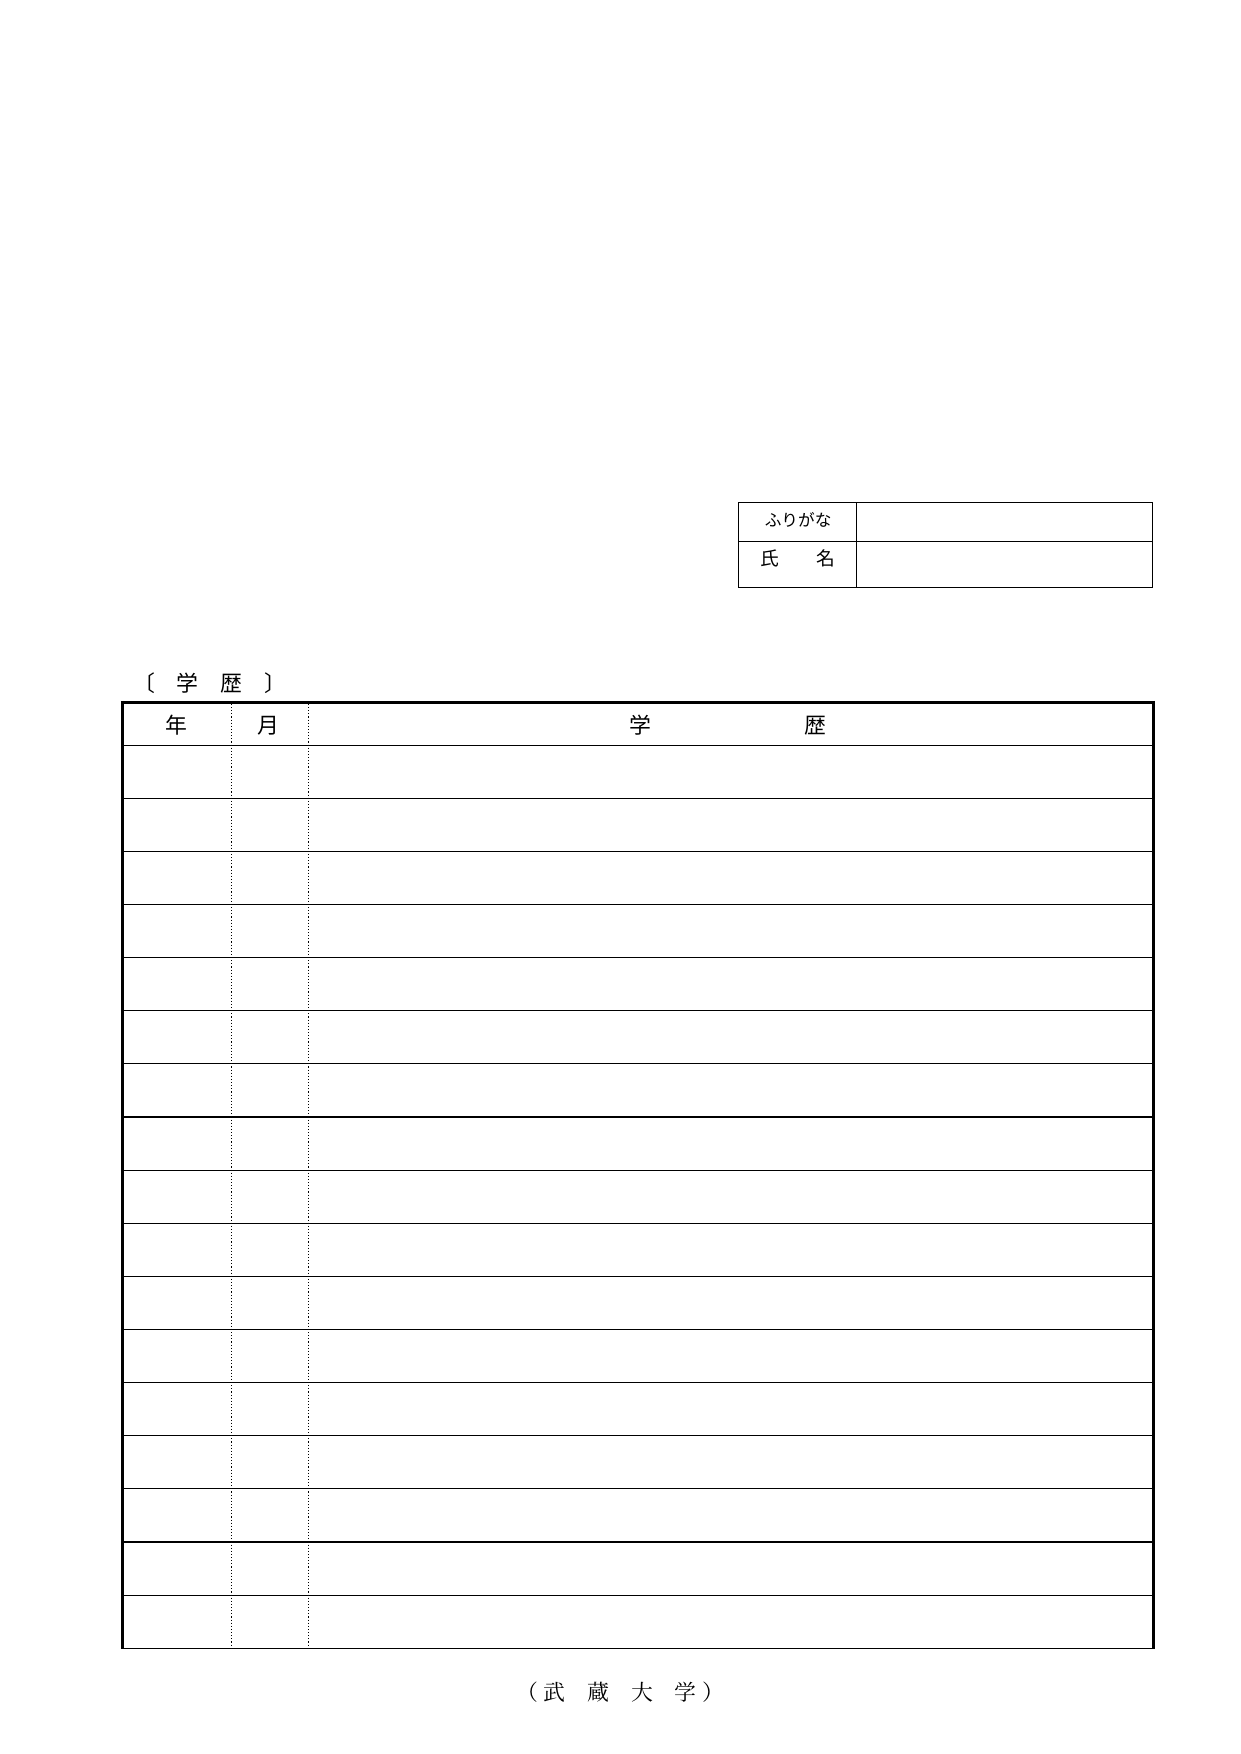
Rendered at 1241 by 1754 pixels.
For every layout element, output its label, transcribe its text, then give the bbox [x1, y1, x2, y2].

table_cell [308, 1436, 1152, 1488]
table_cell [124, 1436, 232, 1488]
table_cell [124, 1224, 232, 1276]
table_header 学 歴 [308, 704, 1152, 744]
table_cell [232, 1383, 308, 1435]
table_cell [308, 1011, 1152, 1063]
table_cell [308, 852, 1152, 904]
table_cell [232, 746, 308, 798]
table_header 月 [232, 704, 308, 744]
table_cell [124, 1277, 232, 1329]
table_cell [124, 1330, 232, 1382]
table_cell [308, 746, 1152, 798]
table_cell [124, 1489, 232, 1541]
table_cell [124, 852, 232, 904]
table_cell [124, 958, 232, 1010]
table_cell [124, 1543, 232, 1594]
table_cell [308, 1171, 1152, 1223]
table_cell [308, 1224, 1152, 1276]
table_cell [232, 1171, 308, 1223]
text 〔 学 歴 〕 [133, 663, 1152, 701]
table_cell [308, 905, 1152, 957]
table_cell [124, 799, 232, 851]
table_cell [124, 1596, 232, 1648]
table_cell [232, 905, 308, 957]
table_cell [308, 1489, 1152, 1541]
table_cell [308, 1064, 1152, 1116]
table_header 年 [124, 704, 232, 744]
table_cell [308, 1596, 1152, 1648]
table_cell [124, 1011, 232, 1063]
table_cell [308, 1277, 1152, 1329]
table_cell [124, 746, 232, 798]
table_cell [124, 1171, 232, 1223]
table_cell [232, 1330, 308, 1382]
table_cell [232, 1543, 308, 1594]
table_cell [308, 799, 1152, 851]
table_cell [232, 1436, 308, 1488]
table_cell [308, 1118, 1152, 1169]
table_cell [308, 1330, 1152, 1382]
table_cell [232, 1489, 308, 1541]
table_header [857, 503, 1152, 541]
table_cell [124, 1383, 232, 1435]
table_cell [232, 1596, 308, 1648]
table_cell [124, 1064, 232, 1116]
table_cell [124, 1118, 232, 1169]
table_cell [308, 1543, 1152, 1594]
table_cell 氏 名 [739, 542, 856, 587]
table_cell [232, 1118, 308, 1169]
table_cell [232, 1277, 308, 1329]
table_cell [308, 1383, 1152, 1435]
table_cell [232, 1011, 308, 1063]
table_cell [232, 799, 308, 851]
table_cell [232, 852, 308, 904]
table_cell [124, 905, 232, 957]
table_cell [232, 1224, 308, 1276]
table_header ふりがな [739, 503, 856, 541]
table_cell [857, 542, 1152, 587]
table_cell [232, 1064, 308, 1116]
table_cell [232, 958, 308, 1010]
table_cell [308, 958, 1152, 1010]
